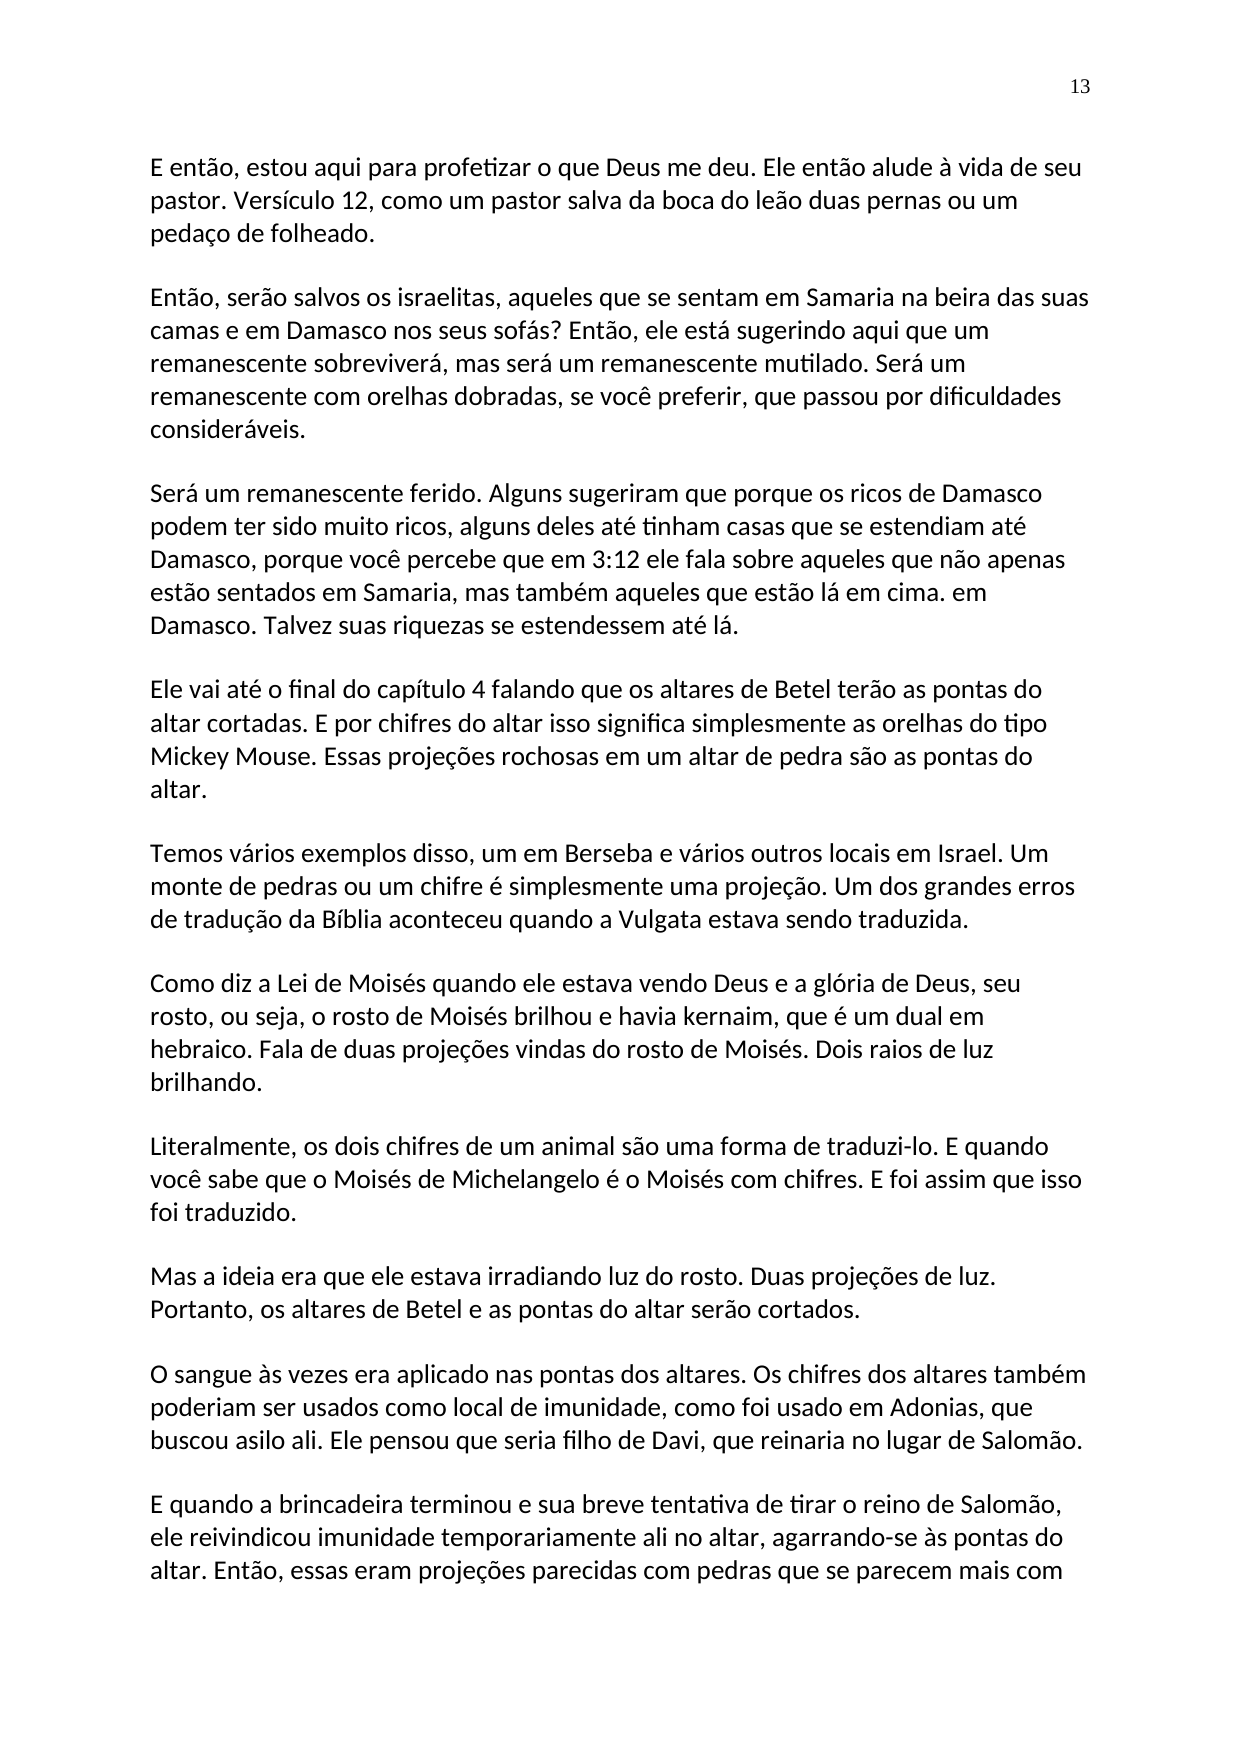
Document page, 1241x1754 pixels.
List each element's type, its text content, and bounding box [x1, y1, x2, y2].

text Temos vários exemplos disso, um em Berseba e vários outros locais em Israel. Um monte de pedras ou um chifre é simplesmente uma projeção. Um dos grandes erros de tradução da Bíblia aconteceu quando a Vulgata estava sendo traduzida. [150, 836, 1090, 935]
text Mas a ideia era que ele estava irradiando luz do rosto. Duas projeções de luz. Portanto, os altares de Betel e as pontas do altar serão cortados. [150, 1259, 1090, 1326]
text O sangue às vezes era aplicado nas pontas dos altares. Os chifres dos altares também poderiam ser usados como local de imunidade, como foi usado em Adonias, que buscou asilo ali. Ele pensou que seria filho de Davi, que reinaria no lugar de Salomão. [150, 1357, 1090, 1456]
text E então, estou aqui para profetizar o que Deus me deu. Ele então alude à vida de seu pastor. Versículo 12, como um pastor salva da boca do leão duas pernas ou um pedaço de folheado. [150, 150, 1090, 249]
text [150, 1487, 1090, 1586]
text Então, serão salvos os israelitas, aqueles que se sentam em Samaria na beira das suas camas e em Damasco nos seus sofás? Então, ele está sugerindo aqui que um remanescente sobreviverá, mas será um remanescente mutilado. Será um remanescente com orelhas dobradas, se você preferir, que passou por dificuldades consideráveis. [150, 280, 1090, 445]
text Será um remanescente ferido. Alguns sugeriram que porque os ricos de Damasco podem ter sido muito ricos, alguns deles até tinham casas que se estendiam até Damasco, porque você percebe que em 3:12 ele fala sobre aqueles que não apenas estão sentados em Samaria, mas também aqueles que estão lá em cima. em Damasco. Talvez suas riquezas se estendessem até lá. [150, 476, 1090, 642]
text Como diz a Lei de Moisés quando ele estava vendo Deus e a glória de Deus, seu rosto, ou seja, o rosto de Moisés brilhou e havia kernaim, que é um dual em hebraico. Fala de duas projeções vindas do rosto de Moisés. Dois raios de luz brilhando. [150, 966, 1090, 1098]
text Ele vai até o final do capítulo 4 falando que os altares de Betel terão as pontas do altar cortadas. E por chifres do altar isso significa simplesmente as orelhas do tipo Mickey Mouse. Essas projeções rochosas em um altar de pedra são as pontas do altar. [150, 673, 1090, 805]
text Literalmente, os dois chifres de um animal são uma forma de traduzi-lo. E quando você sabe que o Moisés de Michelangelo é o Moisés com chifres. E foi assim que isso foi traduzido. [150, 1129, 1090, 1228]
